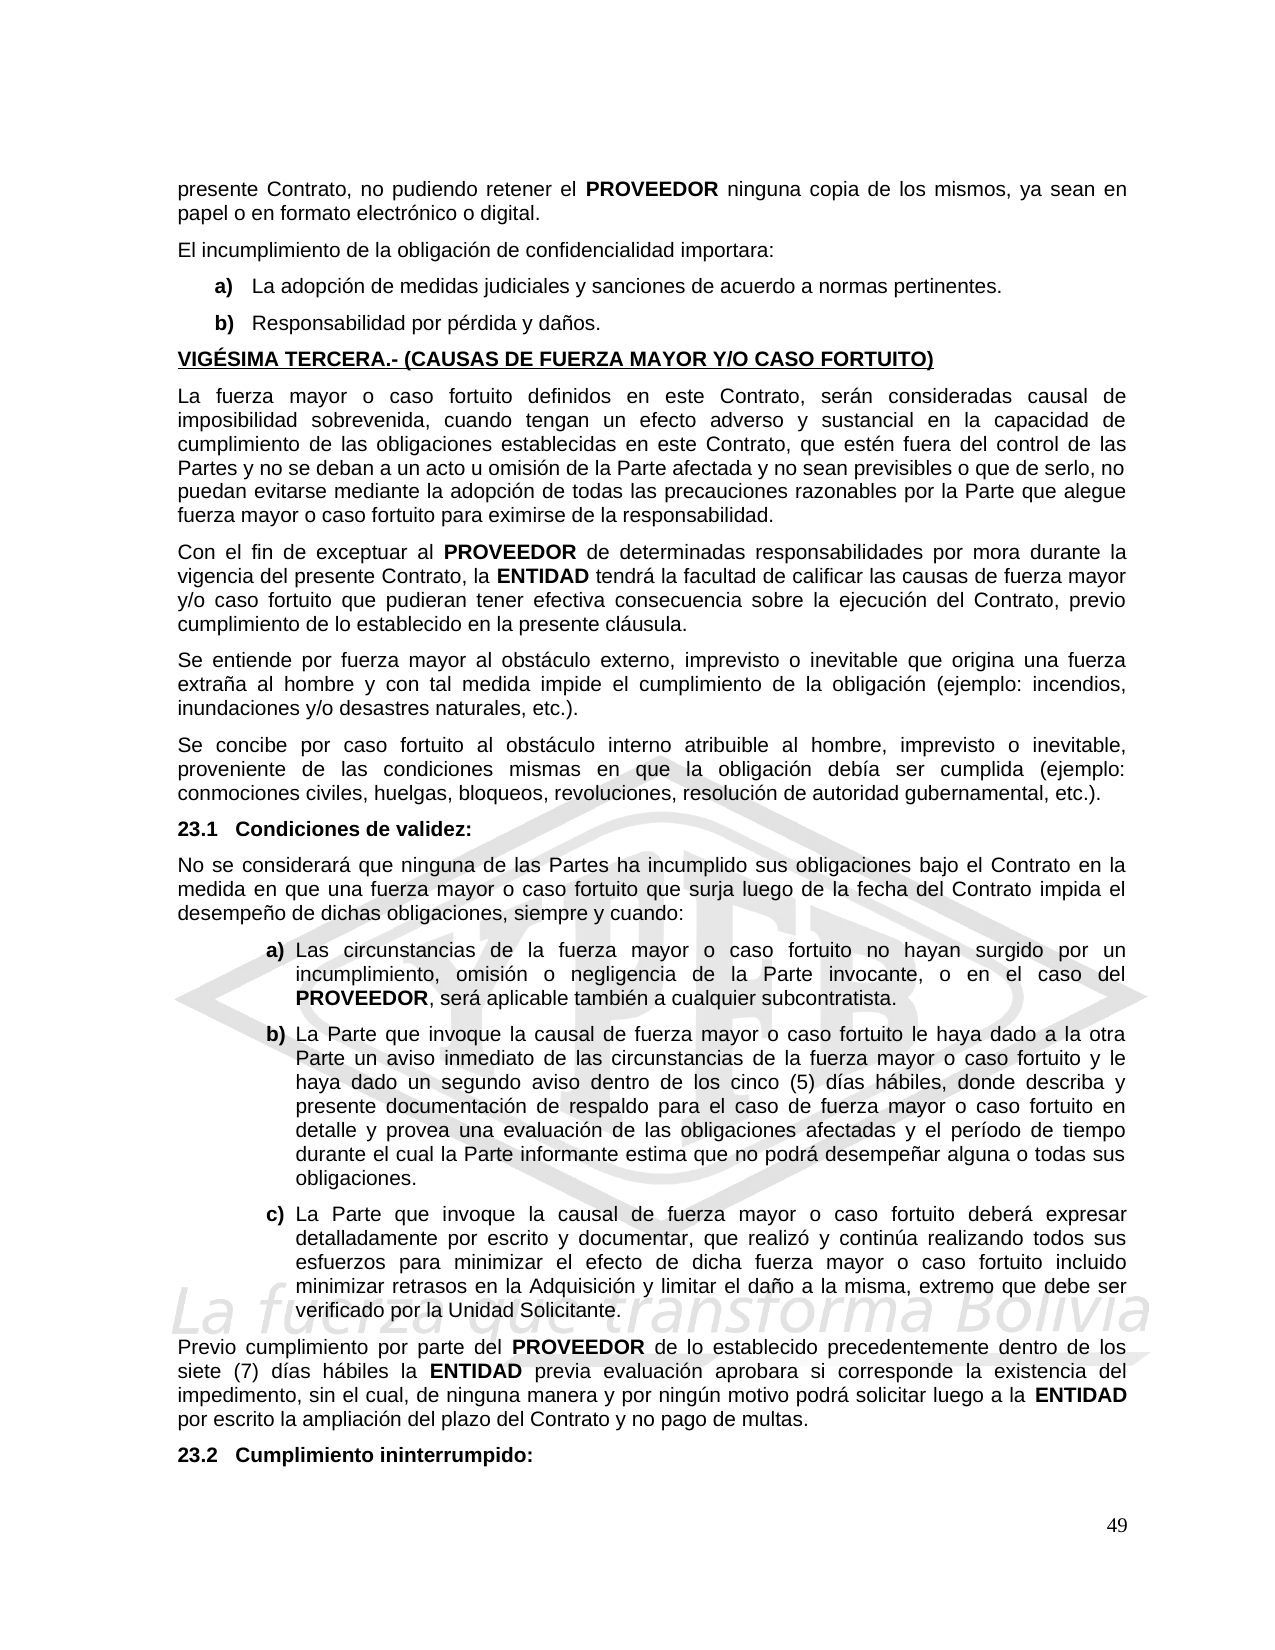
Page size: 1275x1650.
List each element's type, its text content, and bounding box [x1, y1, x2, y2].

text Se entiende por fuerza mayor al obstáculo externo, imprevisto o inevitable que origina una fuerza extraña al hombre y con tal medida impide el cumplimiento de la obligación (ejemplo: incendios, inundaciones y/o desastres naturales, etc.). [177, 648, 1127, 720]
text VIGÉSIMA TERCERA.- (CAUSAS DE FUERZA MAYOR Y/O CASO FORTUITO) [177, 347, 1127, 371]
text Con el fin de exceptuar al PROVEEDOR de determinadas responsabilidades por mora durante la vigencia del presente Contrato, la ENTIDAD tendrá la facultad de calificar las causas de fuerza mayor y/o caso fortuito que pudieran tener efectiva consecuencia sobre la ejecución del Contrato, previo cumplimiento de lo establecido en la presente cláusula. [177, 540, 1127, 636]
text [177, 177, 1128, 225]
text El incumplimiento de la obligación de confidencialidad importara: [177, 238, 1128, 262]
text Previo cumplimiento por parte del PROVEEDOR de lo establecido precedentemente dentro de los siete (7) días hábiles la ENTIDAD previa evaluación aprobara si corresponde la existencia del impedimento, sin el cual, de ninguna manera y por ningún motivo podrá solicitar luego a la ENTIDAD por escrito la ampliación del plazo del Contrato y no pago de multas. [177, 1334, 1127, 1430]
list La adopción de medidas judiciales y sanciones de acuerdo a normas pertinentes. [214, 274, 1128, 298]
text 23.1 Condiciones de validez: [177, 817, 1127, 841]
text La fuerza mayor o caso fortuito definidos en este Contrato, serán consideradas causal de imposibilidad sobrevenida, cuando tengan un efecto adverso y sustancial en la capacidad de cumplimiento de las obligaciones establecidas en este Contrato, que estén fuera del control de las Partes y no se deban a un acto u omisión de la Parte afectada y no sean previsibles o que de serlo, no puedan evitarse mediante la adopción de todas las precauciones razonables por la Parte que alegue fuerza mayor o caso fortuito para eximirse de la responsabilidad. [177, 383, 1127, 527]
list La Parte que invoque la causal de fuerza mayor o caso fortuito deberá expresar detalladamente por escrito y documentar, que realizó y continúa realizando todos sus esfuerzos para minimizar el efecto de dicha fuerza mayor o caso fortuito incluido minimizar retrasos en la Adquisición y limitar el daño a la misma, extremo que debe ser verificado por la Unidad Solicitante. [266, 1202, 1128, 1322]
text No se considerará que ninguna de las Partes ha incumplido sus obligaciones bajo el Contrato en la medida en que una fuerza mayor o caso fortuito que surja luego de la fecha del Contrato impida el desempeño de dichas obligaciones, siempre y cuando: [177, 853, 1127, 925]
text Se concibe por caso fortuito al obstáculo interno atribuible al hombre, imprevisto o inevitable, proveniente de las condiciones mismas en que la obligación debía ser cumplida (ejemplo: conmociones civiles, huelgas, bloqueos, revoluciones, resolución de autoridad gubernamental, etc.). [177, 732, 1127, 804]
text 23.2 Cumplimiento ininterrumpido: [177, 1443, 1127, 1467]
list Responsabilidad por pérdida y daños. [214, 311, 1128, 334]
list La Parte que invoque la causal de fuerza mayor o caso fortuito le haya dado a la otra Parte un aviso inmediato de las circunstancias de la fuerza mayor o caso fortuito y le haya dado un segundo aviso dentro de los cinco (5) días hábiles, donde describa y presente documentación de respaldo para el caso de fuerza mayor o caso fortuito en detalle y provea una evaluación de las obligaciones afectadas y el período de tiempo durante el cual la Parte informante estima que no podrá desempeñar alguna o todas sus obligaciones. [266, 1022, 1127, 1190]
list Las circunstancias de la fuerza mayor o caso fortuito no hayan surgido por un incumplimiento, omisión o negligencia de la Parte invocante, o en el caso del PROVEEDOR, será aplicable también a cualquier subcontratista. [266, 938, 1127, 1009]
